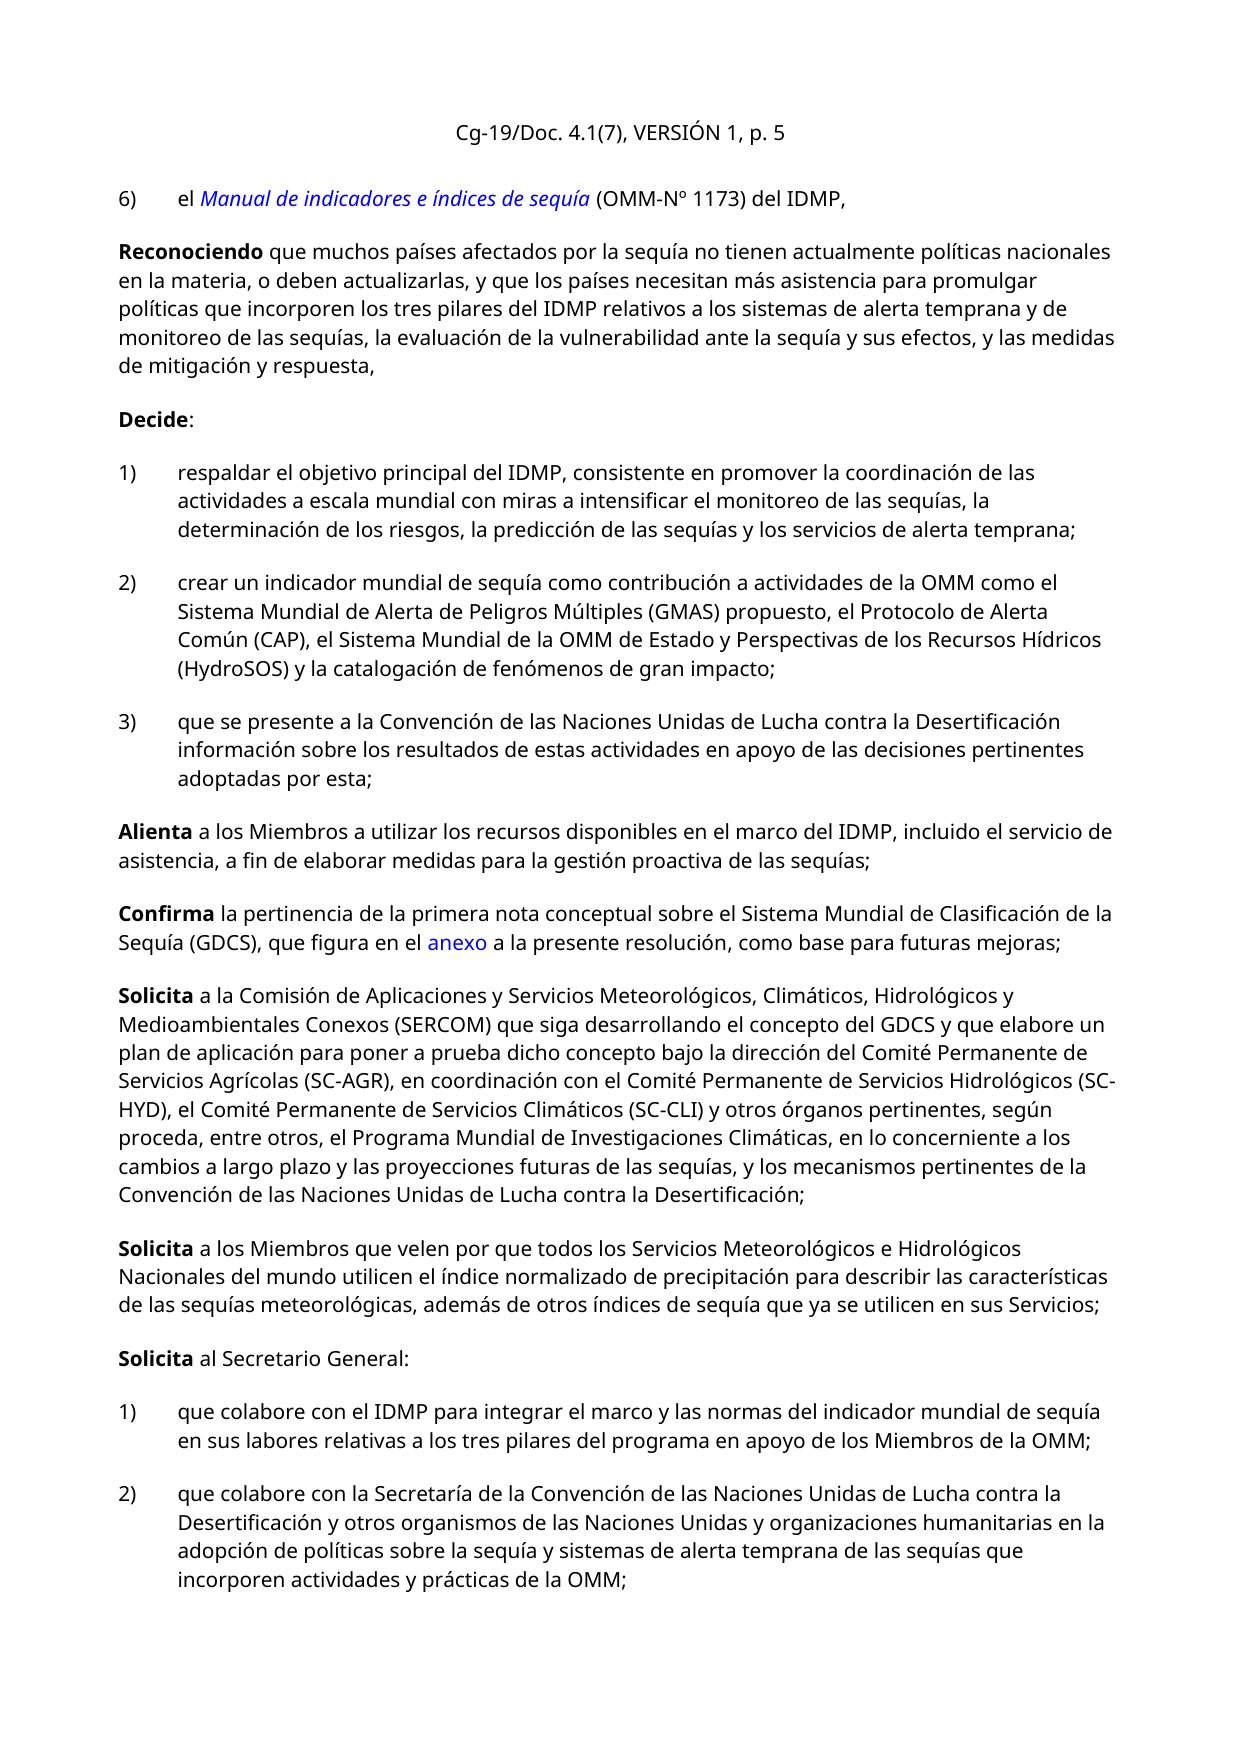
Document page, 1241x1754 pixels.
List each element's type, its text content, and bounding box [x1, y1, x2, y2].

text Solicita a la Comisión de Aplicaciones y Servicios Meteorológicos, Climáticos, Hidrológicos y Medioambientales Conexos (SERCOM) que siga desarrollando el concepto del GDCS y que elabore un plan de aplicación para poner a prueba dicho concepto bajo la dirección del Comité Permanente de Servicios Agrícolas (SC-AGR), en coordinación con el Comité Permanente de Servicios Hidrológicos (SC-HYD), el Comité Permanente de Servicios Climáticos (SC-CLI) y otros órganos pertinentes, según proceda, entre otros, el Programa Mundial de Investigaciones Climáticas, en lo concerniente a los cambios a largo plazo y las proyecciones futuras de las sequías, y los mecanismos pertinentes de la Convención de las Naciones Unidas de Lucha contra la Desertificación; [118, 981, 1122, 1209]
text Confirma la pertinencia de la primera nota conceptual sobre el Sistema Mundial de Clasificación de la Sequía (GDCS), que figura en el anexo a la presente resolución, como base para futuras mejoras; [118, 899, 1122, 956]
text 6) el Manual de indicadores e índices de sequía (OMM-Nº 1173) del IDMP, [118, 184, 1122, 212]
text 2) que colabore con la Secretaría de la Convención de las Naciones Unidas de Lucha contra la Desertificación y otros organismos de las Naciones Unidas y organizaciones humanitarias en la adopción de políticas sobre la sequía y sistemas de alerta temprana de las sequías que incorporen actividades y prácticas de la OMM; [118, 1479, 1122, 1593]
text 1) respaldar el objetivo principal del IDMP, consistente en promover la coordinación de las actividades a escala mundial con miras a intensificar el monitoreo de las sequías, la determinación de los riesgos, la predicción de las sequías y los servicios de alerta temprana; [118, 458, 1122, 543]
text Solicita al Secretario General: [118, 1344, 1122, 1372]
text 3) que se presente a la Convención de las Naciones Unidas de Lucha contra la Desertificación información sobre los resultados de estas actividades en apoyo de las decisiones pertinentes adoptadas por esta; [118, 707, 1122, 792]
text Solicita a los Miembros que velen por que todos los Servicios Meteorológicos e Hidrológicos Nacionales del mundo utilicen el índice normalizado de precipitación para describir las características de las sequías meteorológicas, además de otros índices de sequía que ya se utilicen en sus Servicios; [118, 1234, 1122, 1319]
text 2) crear un indicador mundial de sequía como contribución a actividades de la OMM como el Sistema Mundial de Alerta de Peligros Múltiples (GMAS) propuesto, el Protocolo de Alerta Común (CAP), el Sistema Mundial de la OMM de Estado y Perspectivas de los Recursos Hídricos (HydroSOS) y la catalogación de fenómenos de gran impacto; [118, 568, 1122, 682]
text Alienta a los Miembros a utilizar los recursos disponibles en el marco del IDMP, incluido el servicio de asistencia, a fin de elaborar medidas para la gestión proactiva de las sequías; [118, 817, 1122, 874]
text Reconociendo que muchos países afectados por la sequía no tienen actualmente políticas nacionales en la materia, o deben actualizarlas, y que los países necesitan más asistencia para promulgar políticas que incorporen los tres pilares del IDMP relativos a los sistemas de alerta temprana y de monitoreo de las sequías, la evaluación de la vulnerabilidad ante la sequía y sus efectos, y las medidas de mitigación y respuesta, [118, 237, 1122, 380]
text 1) que colabore con el IDMP para integrar el marco y las normas del indicador mundial de sequía en sus labores relativas a los tres pilares del programa en apoyo de los Miembros de la OMM; [118, 1397, 1122, 1454]
text Decide: [118, 405, 1122, 433]
